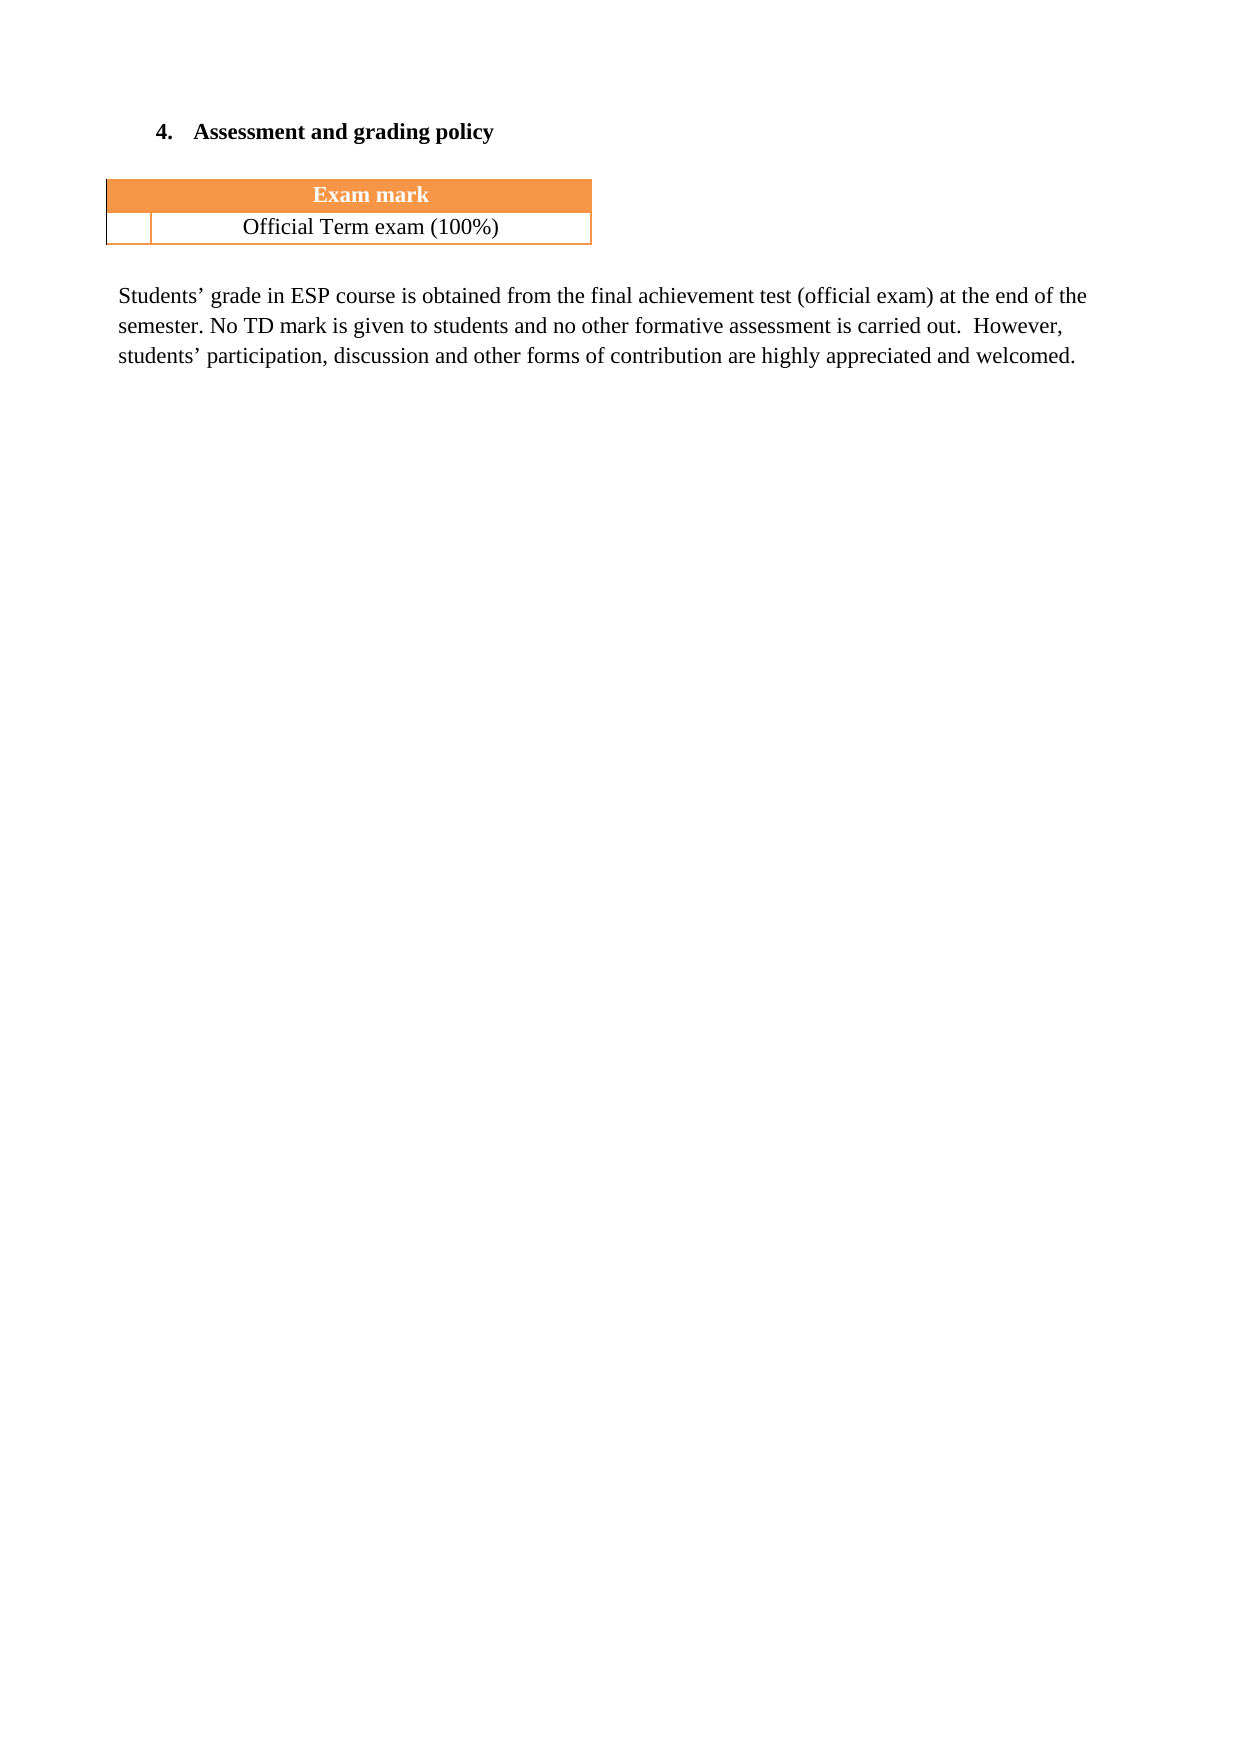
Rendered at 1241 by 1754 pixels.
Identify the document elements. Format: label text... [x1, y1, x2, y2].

table_cell Official Term exam (100%) [152, 213, 590, 243]
list Assessment and grading policy [156, 118, 1122, 144]
table_header Exam mark [151, 181, 590, 211]
table_cell [107, 213, 150, 243]
table_header [107, 181, 151, 211]
text Students’ grade in ESP course is obtained from the final achievement test (official exam) at the end of the semester. No TD mark is given to students and no other formative assessment is carried out. However, students’ participation, discussion and other forms of contribution are highly appreciated and welcomed. [118, 282, 1122, 368]
